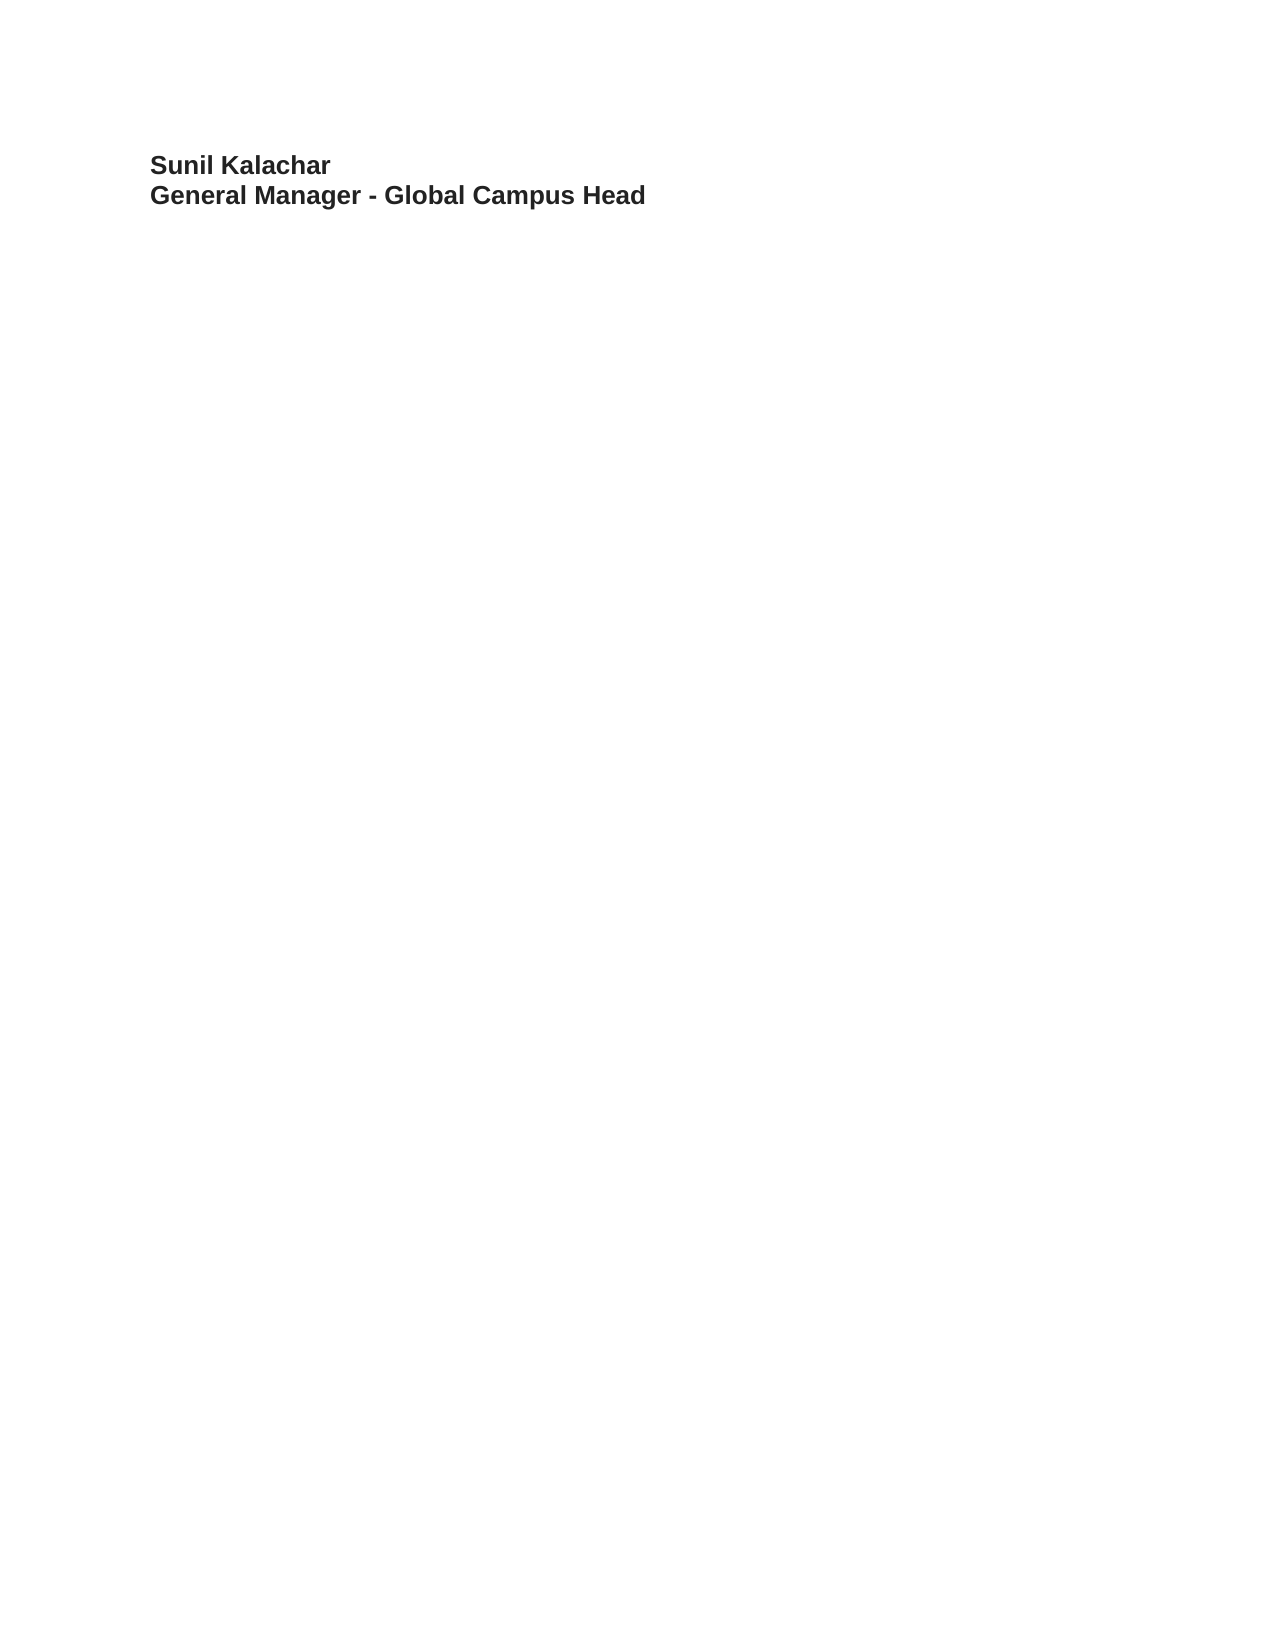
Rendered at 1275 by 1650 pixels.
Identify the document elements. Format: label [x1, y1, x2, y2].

text [150, 150, 1125, 210]
